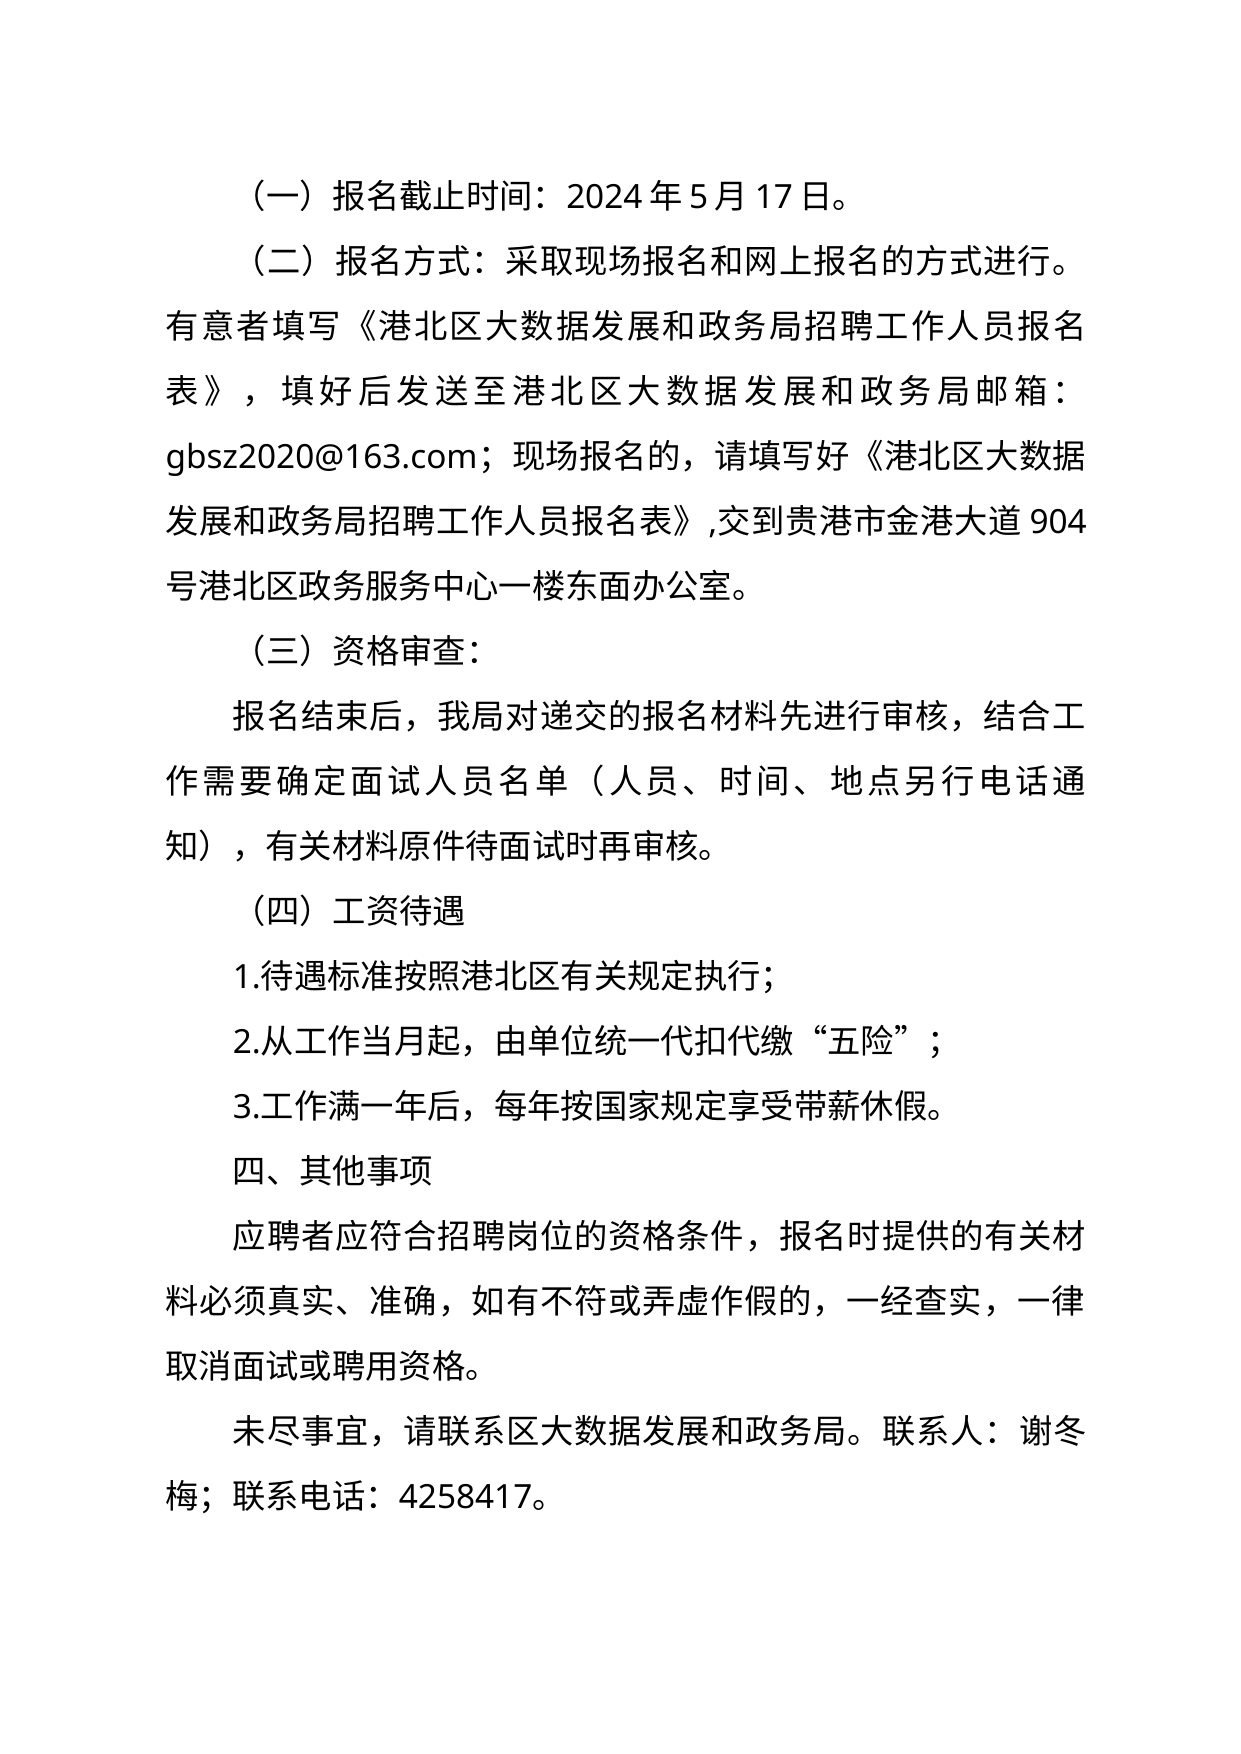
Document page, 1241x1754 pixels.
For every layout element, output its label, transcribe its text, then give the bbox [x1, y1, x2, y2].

text 应聘者应符合招聘岗位的资格条件，报名时提供的有关材料必须真实、准确，如有不符或弄虚作假的，一经查实，一律取消面试或聘用资格。 [165, 1202, 1087, 1397]
text 3.工作满一年后，每年按国家规定享受带薪休假。 [165, 1072, 1087, 1137]
text （三）资格审查： [165, 617, 1087, 682]
text （一）报名截止时间：2024年5月17日。 [165, 162, 1087, 227]
text 1.待遇标准按照港北区有关规定执行； [165, 942, 1087, 1007]
text 未尽事宜，请联系区大数据发展和政务局。联系人：谢冬梅；联系电话：4258417。 [165, 1397, 1087, 1527]
text （二）报名方式：采取现场报名和网上报名的方式进行。有意者填写《港北区大数据发展和政务局招聘工作人员报名表》，填好后发送至港北区大数据发展和政务局邮箱：gbsz2020@163.com；现场报名的，请填写好《港北区大数据发展和政务局招聘工作人员报名表》,交到贵港市金港大道904号港北区政务服务中心一楼东面办公室。 [165, 227, 1087, 617]
text 报名结束后，我局对递交的报名材料先进行审核，结合工作需要确定面试人员名单（人员、时间、地点另行电话通知），有关材料原件待面试时再审核。 [165, 682, 1087, 877]
text 四、其他事项 [165, 1137, 1087, 1202]
text 2.从工作当月起，由单位统一代扣代缴“五险”； [165, 1007, 1087, 1072]
text （四）工资待遇 [165, 877, 1087, 942]
